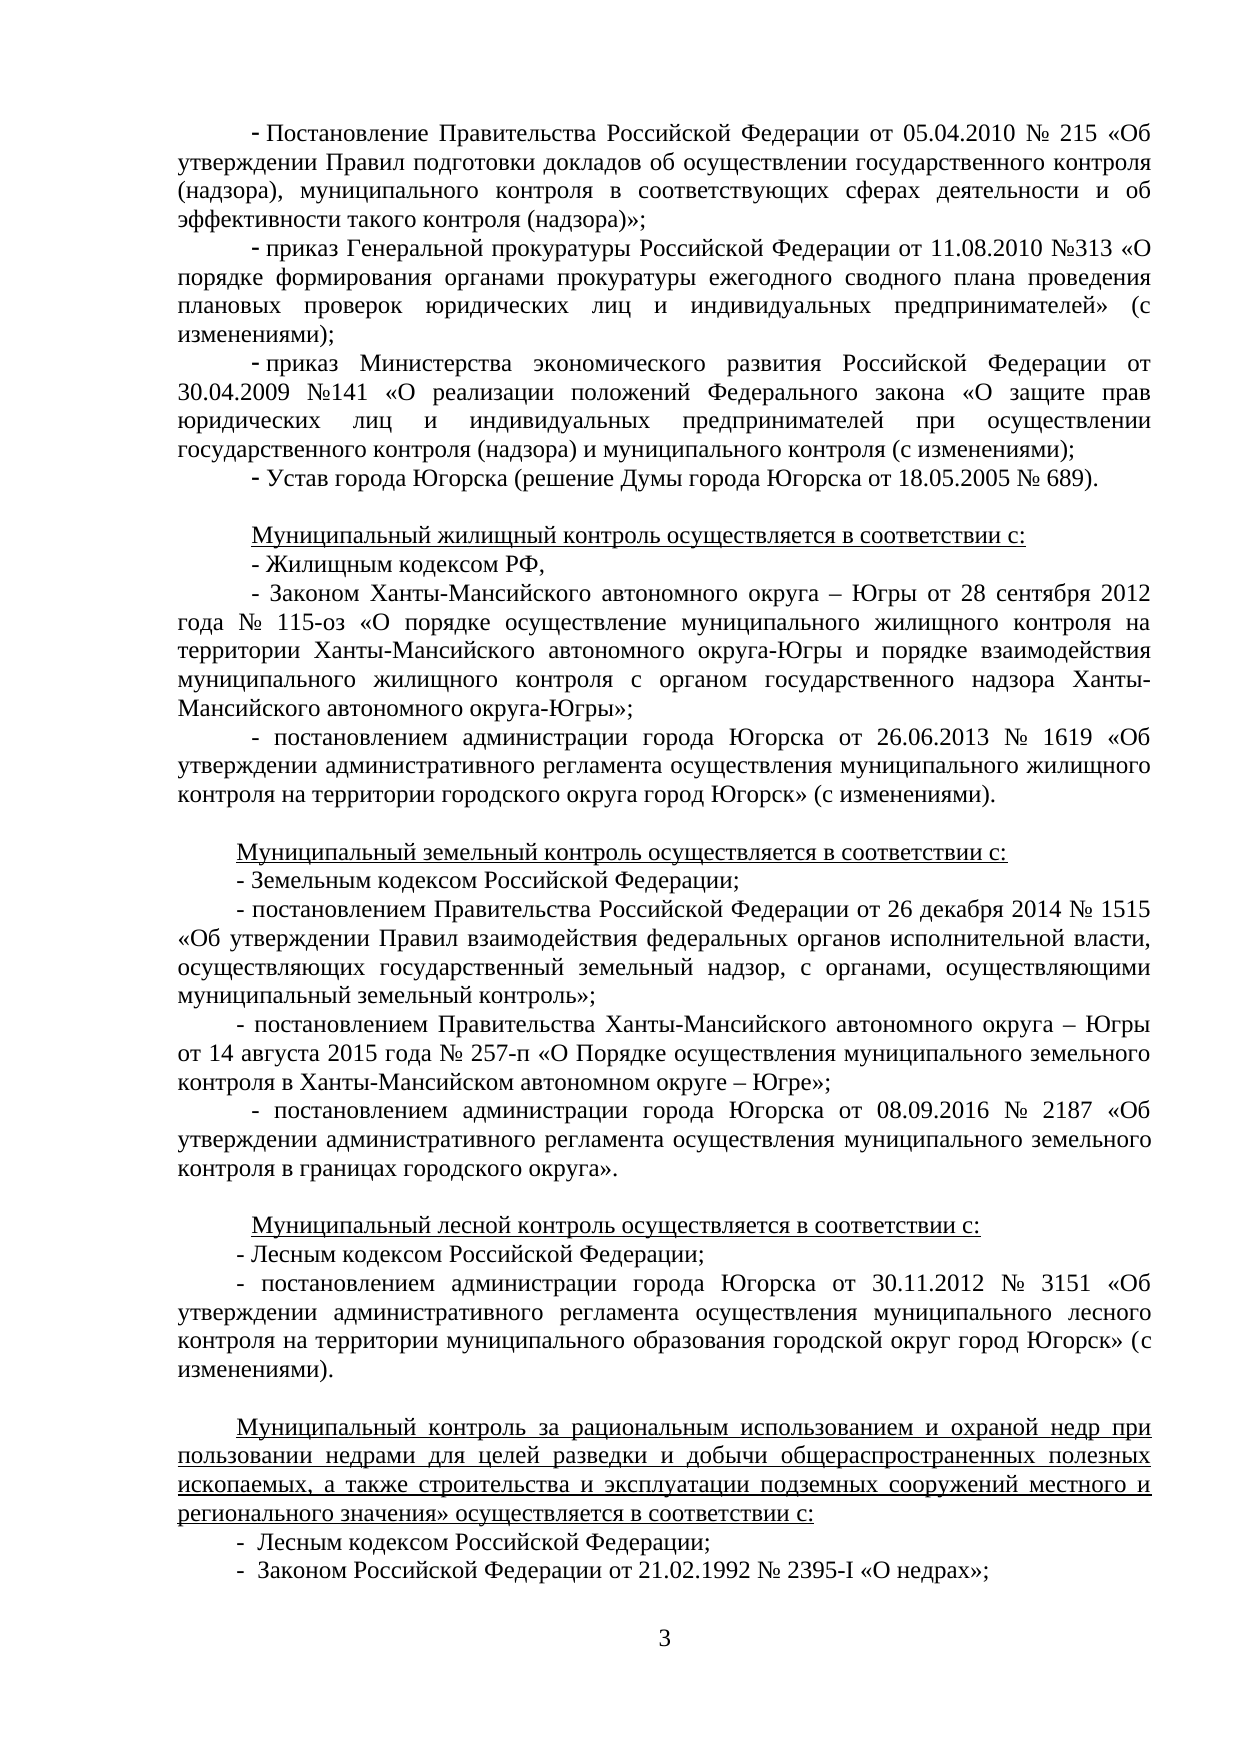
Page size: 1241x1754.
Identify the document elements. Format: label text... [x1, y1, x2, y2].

text - постановлением администрации города Югорска от 30.11.2012 № 3151 «Об утверждении административного регламента осуществления муниципального лесного контроля на территории муниципального образования городской округ город Югорск» (с изменениями). [177, 1268, 1152, 1383]
text Муниципальный лесной контроль осуществляется в соответствии с: [177, 1211, 1152, 1239]
subtitle - постановлением Правительства Ханты-Мансийского автономного округа – Югры от 14 августа 2015 года № 257-п «О Порядке осуществления муниципального земельного контроля в Ханты-Мансийском автономном округе – Югре»; [177, 1009, 1152, 1096]
list Постановление Правительства Российской Федерации от 05.04.2010 № 215 «Об утверждении Правил подготовки докладов об осуществлении государственного контроля (надзора), муниципального контроля в соответствующих сферах деятельности и об эффективности такого контроля (надзора)»; [177, 118, 1152, 233]
text Муниципальный жилищный контроль осуществляется в соответствии с: [177, 521, 1152, 549]
text - постановлением администрации города Югорска от 08.09.2016 № 2187 «Об утверждении административного регламента осуществления муниципального земельного контроля в границах городского округа». [177, 1096, 1152, 1182]
text - Законом Российской Федерации от 21.02.1992 № 2395-I «О недрах»; [177, 1556, 1152, 1584]
text - Законом Ханты-Мансийского автономного округа – Югры от 28 сентября 2012 года № 115-оз «О порядке осуществление муниципального жилищного контроля на территории Ханты-Мансийского автономного округа-Югры и порядке взаимодействия муниципального жилищного контроля с органом государственного надзора Ханты-Мансийского автономного округа-Югры»; [177, 578, 1152, 722]
text Муниципальный контроль за рациональным использованием и охраной недр при пользовании недрами для целей разведки и добычи общераспространенных полезных ископаемых, а также строительства и эксплуатации подземных сооружений местного и регионального значения» осуществляется в соответствии с: [177, 1412, 1152, 1494]
text - постановлением Правительства Российской Федерации от 26 декабря 2014 № 1515 «Об утверждении Правил взаимодействия федеральных органов исполнительной власти, осуществляющих государственный земельный надзор, с органами, осуществляющими муниципальный земельный контроль»; [177, 894, 1152, 1009]
text - Лесным кодексом Российской Федерации; [177, 1239, 1152, 1268]
list приказ Министерства экономического развития Российской Федерации от 30.04.2009 №141 «О реализации положений Федерального закона «О защите прав юридических лиц и индивидуальных предпринимателей при осуществлении государственного контроля (надзора) и муниципального контроля (с изменениями); [177, 348, 1152, 463]
text - Лесным кодексом Российской Федерации; [177, 1527, 1152, 1556]
text - Жилищным кодексом РФ, [177, 549, 1152, 578]
list приказ Генеральной прокуратуры Российской Федерации от 11.08.2010 №313 «О порядке формирования органами прокуратуры ежегодного сводного плана проведения плановых проверок юридических лиц и индивидуальных предпринимателей» (с изменениями); [177, 233, 1152, 348]
list Устав города Югорска (решение Думы города Югорска от 18.05.2005 № 689). [177, 463, 1152, 492]
text Муниципальный земельный контроль осуществляется в соответствии с: [177, 837, 1152, 866]
text - Земельным кодексом Российской Федерации; [177, 866, 1152, 894]
text Муниципальный контроль за рациональным использованием и охраной недр при пользовании недрами для целей разведки и добычи общераспространенных полезных ископаемых, а также строительства и эксплуатации подземных сооружений местного и регионального значения» осуществляется в соответствии с: [177, 1495, 1152, 1527]
text - постановлением администрации города Югорска от 26.06.2013 № 1619 «Об утверждении административного регламента осуществления муниципального жилищного контроля на территории городского округа город Югорск» (с изменениями). [177, 722, 1152, 808]
